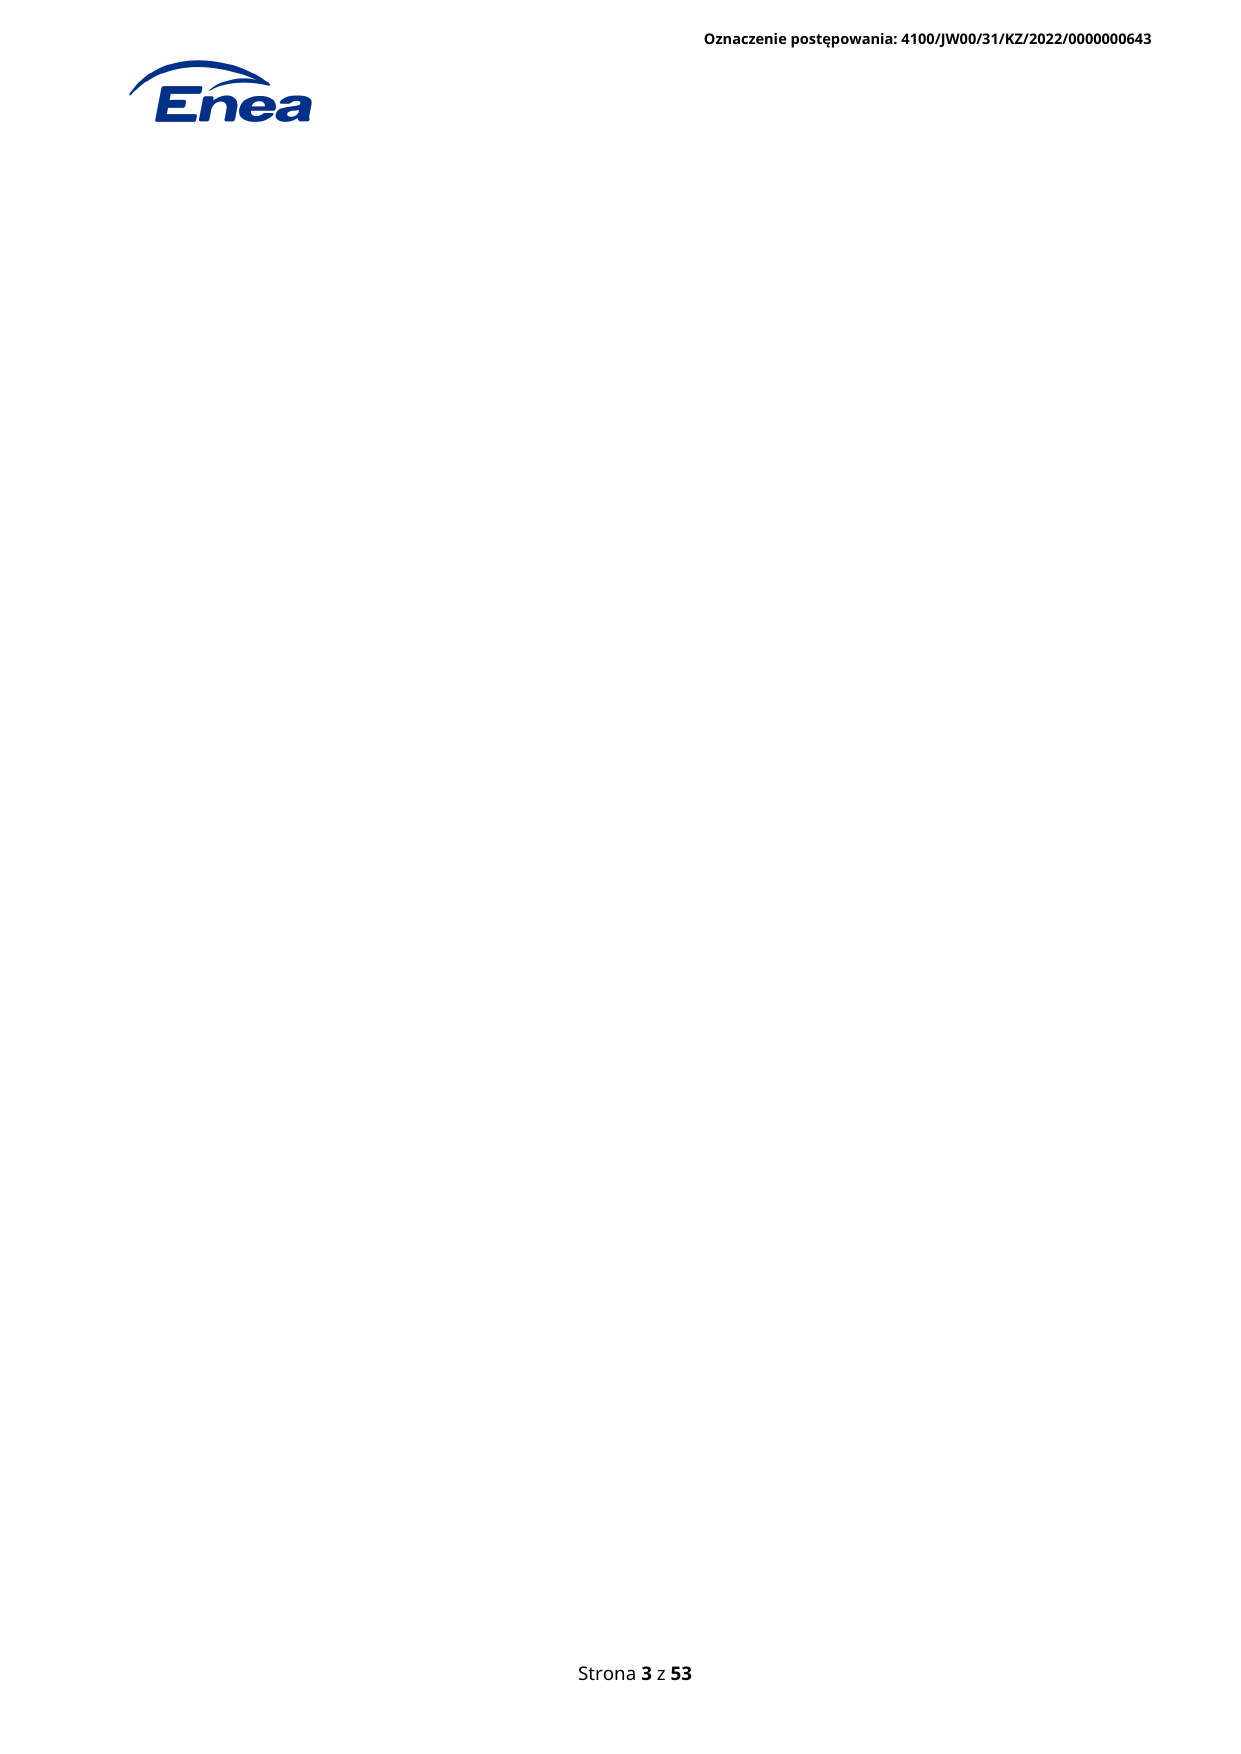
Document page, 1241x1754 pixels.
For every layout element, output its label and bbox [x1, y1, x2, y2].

picture [117, 50, 324, 124]
